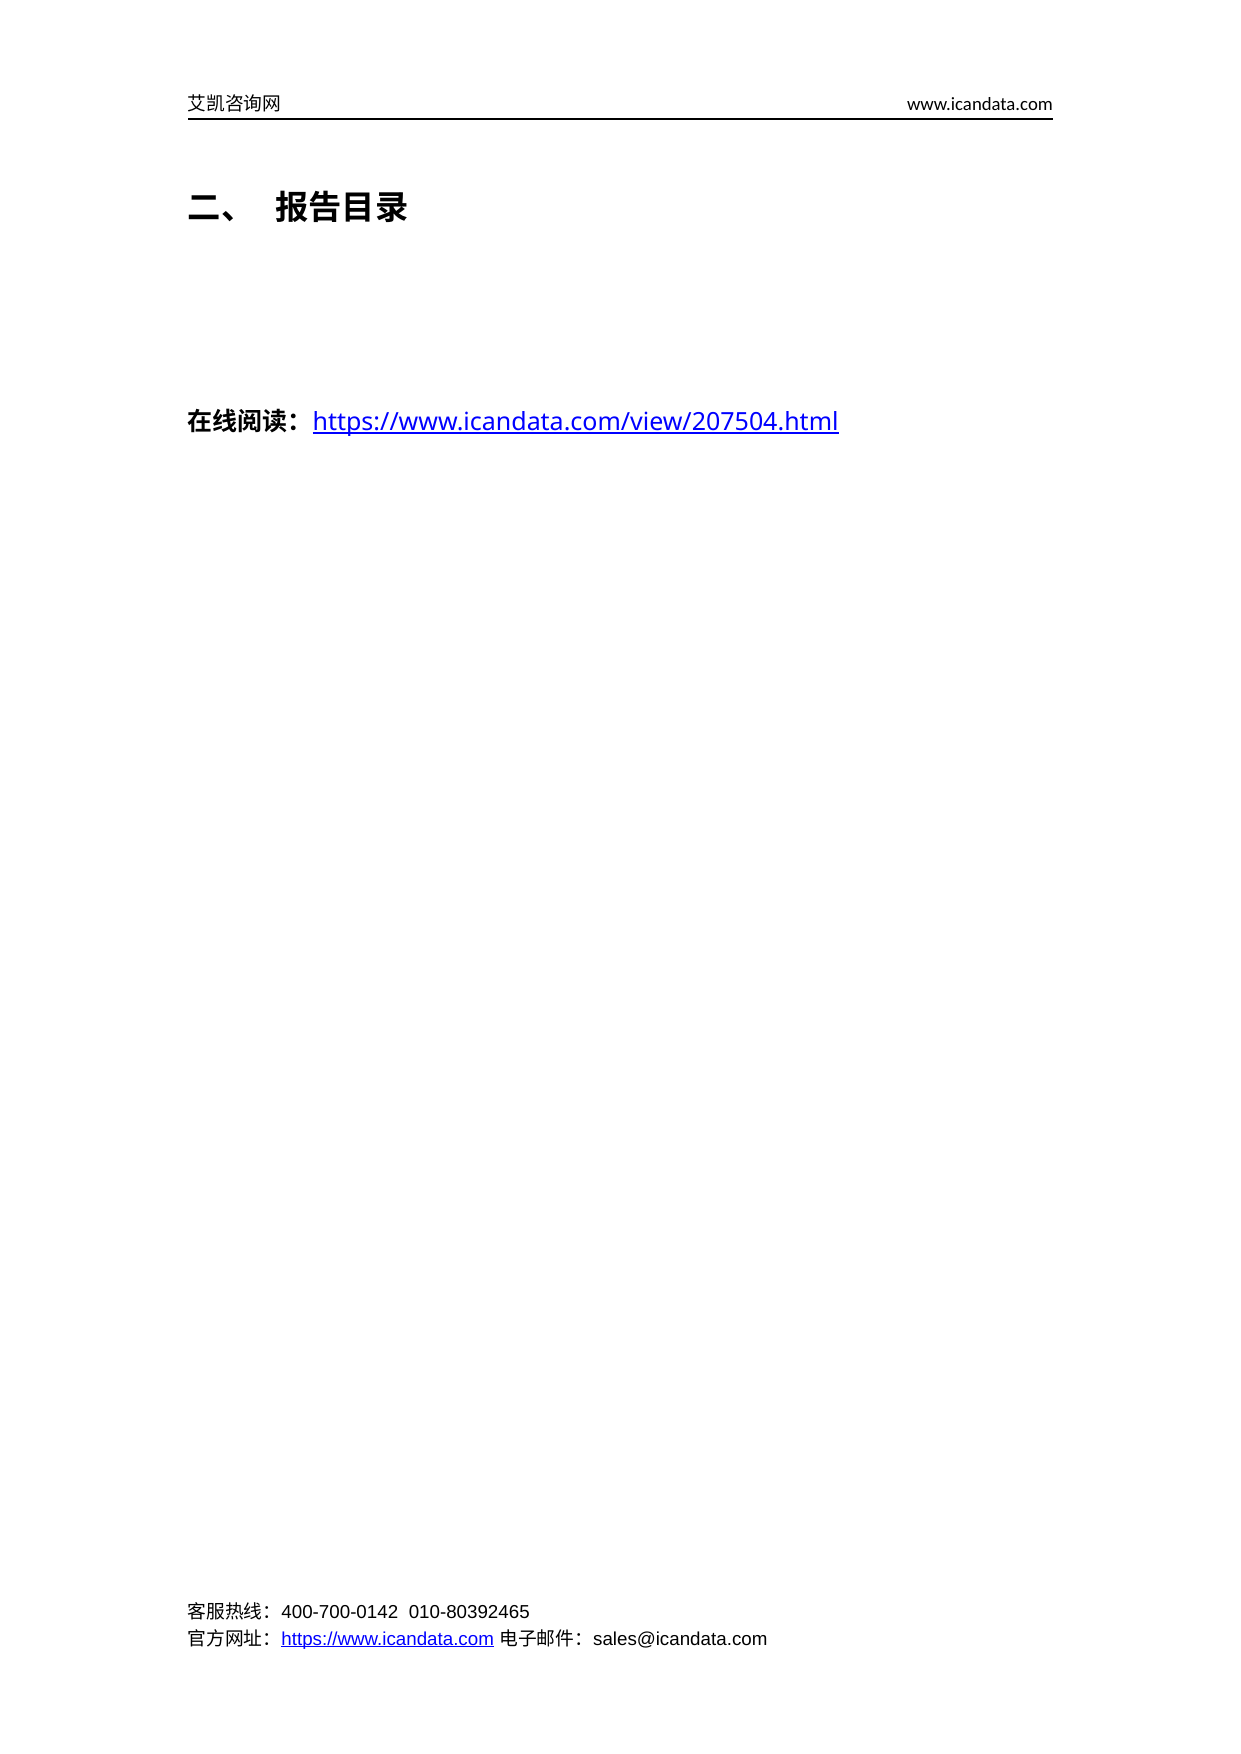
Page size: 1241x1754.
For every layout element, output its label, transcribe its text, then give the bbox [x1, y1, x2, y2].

subtitle 报告目录 [187, 172, 1053, 237]
text 在线阅读：https://www.icandata.com/view/207504.html [187, 387, 1053, 452]
